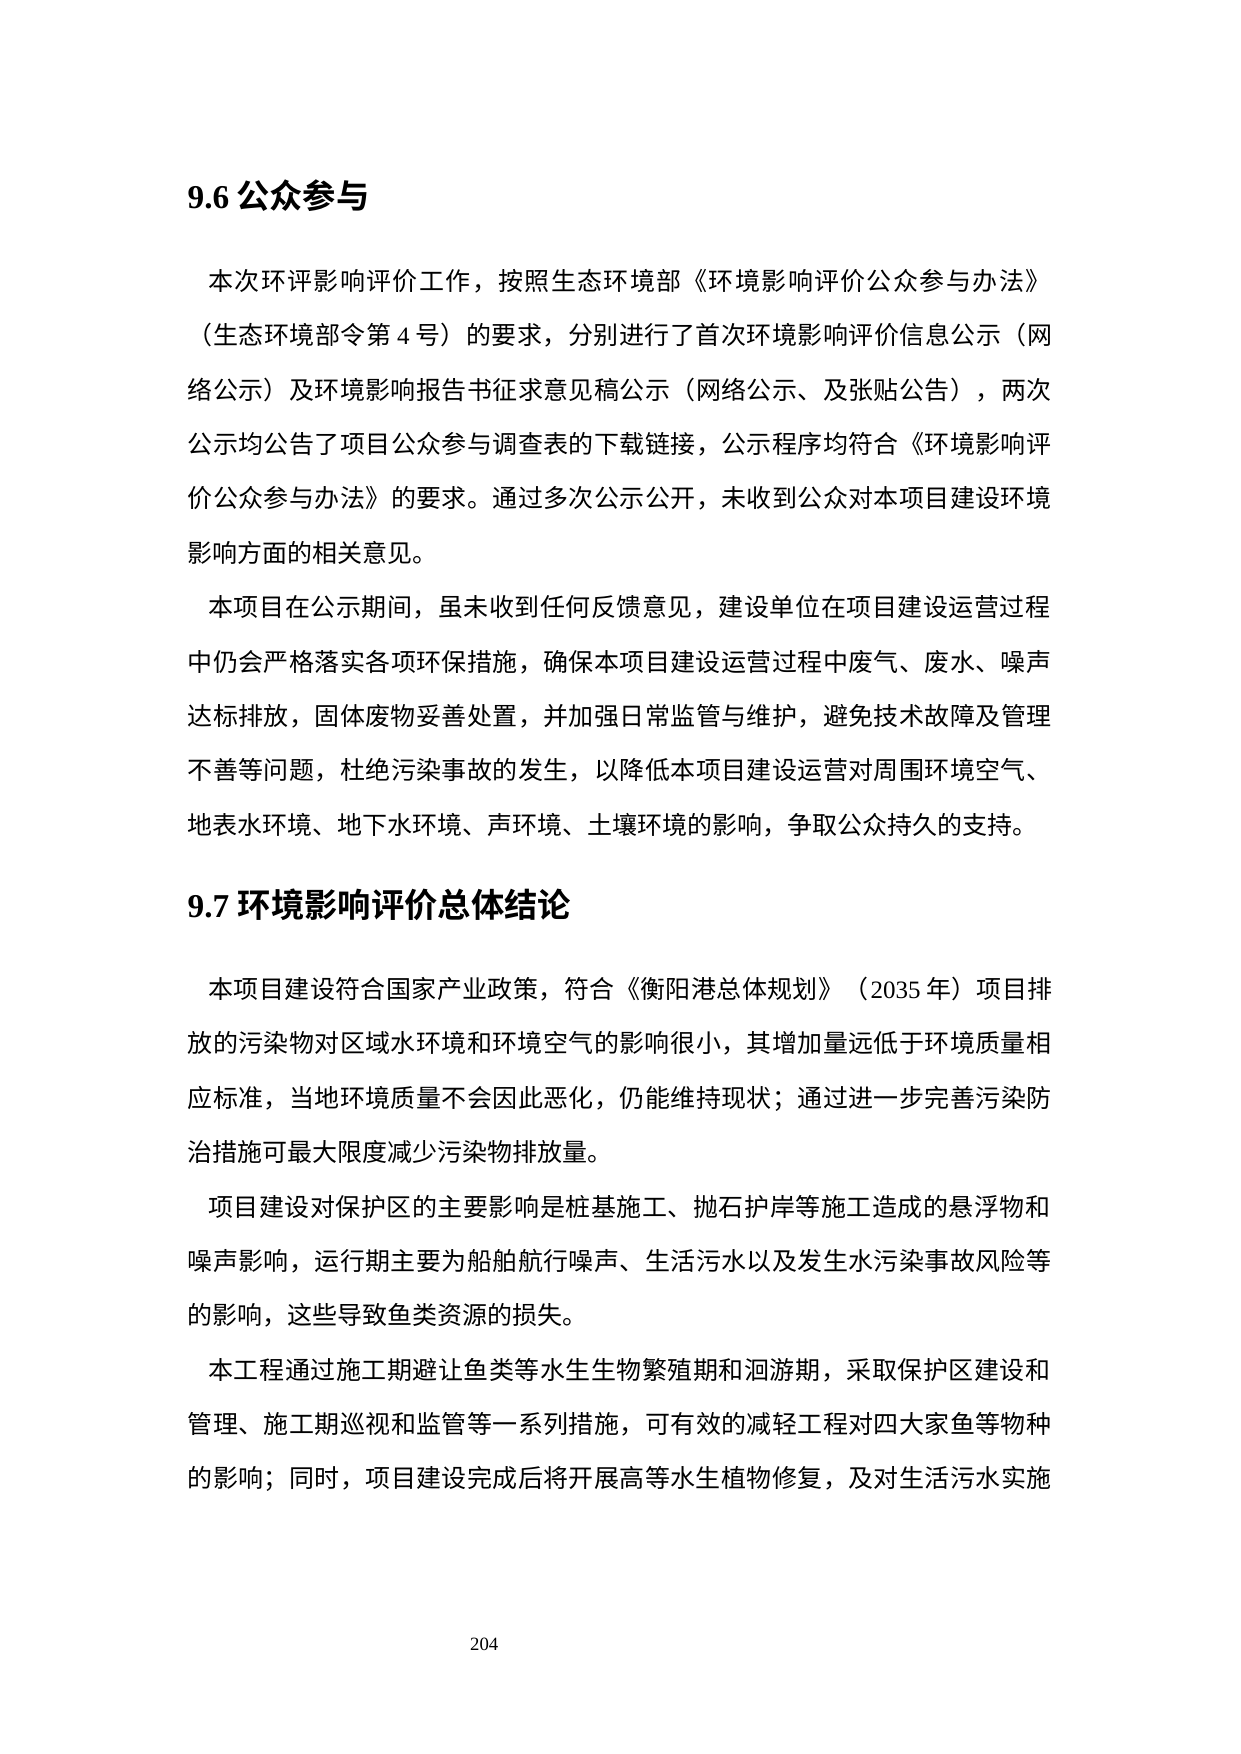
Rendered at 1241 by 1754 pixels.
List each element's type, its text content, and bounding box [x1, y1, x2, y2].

text 本项目建设符合国家产业政策，符合《衡阳港总体规划》（2035年）项目排放的污染物对区域水环境和环境空气的影响很小，其增加量远低于环境质量相应标准，当地环境质量不会因此恶化，仍能维持现状；通过进一步完善污染防治措施可最大限度减少污染物排放量。 [187, 969, 1053, 1169]
text 本次环评影响评价工作，按照生态环境部《环境影响评价公众参与办法》（生态环境部令第4号）的要求，分别进行了首次环境影响评价信息公示（网络公示）及环境影响报告书征求意见稿公示（网络公示、及张贴公告），两次公示均公告了项目公众参与调查表的下载链接，公示程序均符合《环境影响评价公众参与办法》的要求。通过多次公示公开，未收到公众对本项目建设环境影响方面的相关意见。 [187, 261, 1053, 569]
text 项目建设对保护区的主要影响是桩基施工、抛石护岸等施工造成的悬浮物和噪声影响，运行期主要为船舶航行噪声、生活污水以及发生水污染事故风险等的影响，这些导致鱼类资源的损失。 [187, 1187, 1053, 1332]
subtitle 9.7 环境影响评价总体结论 [187, 870, 1053, 935]
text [187, 1350, 1053, 1495]
text 本项目在公示期间，虽未收到任何反馈意见，建设单位在项目建设运营过程中仍会严格落实各项环保措施，确保本项目建设运营过程中废气、废水、噪声达标排放，固体废物妥善处置，并加强日常监管与维护，避免技术故障及管理不善等问题，杜绝污染事故的发生，以降低本项目建设运营对周围环境空气、地表水环境、地下水环境、声环境、土壤环境的影响，争取公众持久的支持。 [187, 588, 1053, 841]
subtitle 9.6公众参与 [187, 162, 1053, 227]
